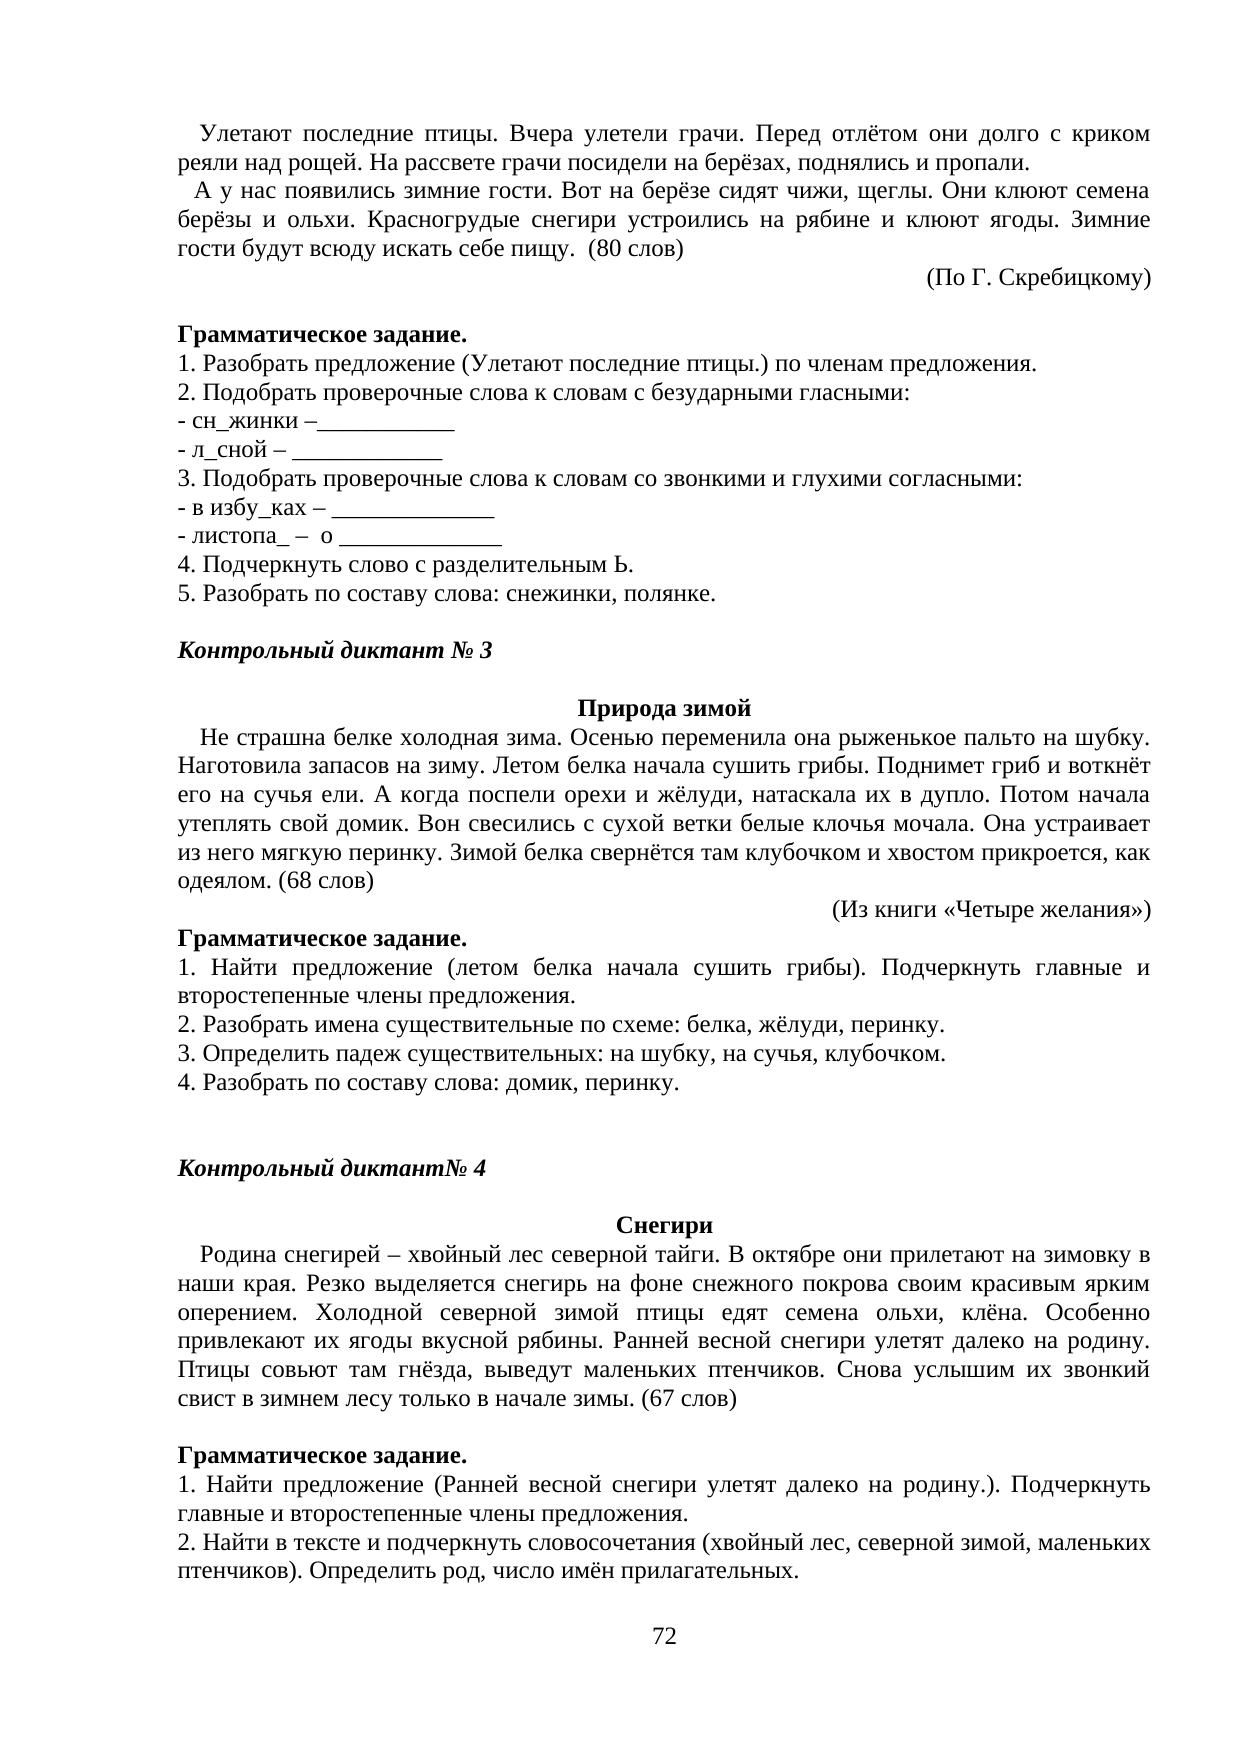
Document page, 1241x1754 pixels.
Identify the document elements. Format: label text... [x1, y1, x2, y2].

text 5. Разобрать по составу слова: снежинки, полянке. [177, 578, 1152, 607]
text Грамматическое задание. [177, 1441, 1152, 1469]
text (По Г. Скребицкому) [177, 262, 1152, 291]
text 4. Подчеркнуть слово с разделительным Ь. [177, 549, 1152, 578]
text Улетают последние птицы. Вчера улетели грачи. Перед отлётом они долго с криком реяли над рощей. На рассвете грачи посидели на берёзах, поднялись и пропали. [177, 118, 1152, 176]
text 3. Подобрать проверочные слова к словам со звонкими и глухими согласными: [177, 463, 1152, 492]
text Контрольный диктант№ 4 [177, 1153, 1152, 1182]
text Грамматическое задание. [177, 923, 1152, 952]
text - в избу_ках – _____________ [177, 492, 1152, 521]
text - листопа_ – о _____________ [177, 521, 1152, 549]
text Снегири [177, 1211, 1152, 1239]
text (Из книги «Четыре желания») [177, 894, 1152, 923]
text Контрольный диктант № 3 [177, 636, 1152, 664]
text А у нас появились зимние гости. Вот на берёзе сидят чижи, щеглы. Они клюют семена берёзы и ольхи. Красногрудые снегири устроились на рябине и клюют ягоды. Зимние гости будут всюду искать себе пищу. (80 слов) [177, 176, 1152, 262]
text 2. Найти в тексте и подчеркнуть словосочетания (хвойный лес, северной зимой, маленьких птенчиков). Определить род, число имён прилагательных. [177, 1527, 1152, 1584]
text 2. Разобрать имена существительные по схеме: белка, жёлуди, перинку. [177, 1009, 1152, 1038]
text 1. Найти предложение (Ранней весной снегири улетят далеко на родину.). Подчеркнуть главные и второстепенные члены предложения. [177, 1469, 1152, 1527]
text Природа зимой [177, 693, 1152, 722]
text 1. Найти предложение (летом белка начала сушить грибы). Подчеркнуть главные и второстепенные члены предложения. [177, 952, 1152, 1009]
text - сн_жинки –___________ [177, 406, 1152, 434]
text 1. Разобрать предложение (Улетают последние птицы.) по членам предложения. [177, 348, 1152, 377]
text - л_сной – ____________ [177, 434, 1152, 463]
text Родина снегирей – хвойный лес северной тайги. В октябре они прилетают на зимовку в наши края. Резко выделяется снегирь на фоне снежного покрова своим красивым ярким оперением. Холодной северной зимой птицы едят семена ольхи, клёна. Особенно привлекают их ягоды вкусной рябины. Ранней весной снегири улетят далеко на родину. Птицы совьют там гнёзда, выведут маленьких птенчиков. Снова услышим их звонкий свист в зимнем лесу только в начале зимы. (67 слов) [177, 1239, 1152, 1412]
text Грамматическое задание. [177, 319, 1152, 348]
text Не страшна белке холодная зима. Осенью переменила она рыженькое пальто на шубку. Наготовила запасов на зиму. Летом белка начала сушить грибы. Поднимет гриб и воткнёт его на сучья ели. А когда поспели орехи и жёлуди, натаскала их в дупло. Потом начала утеплять свой домик. Вон свесились с сухой ветки белые клочья мочала. Она устраивает из него мягкую перинку. Зимой белка свернётся там клубочком и хвостом прикроется, как одеялом. (68 слов) [177, 722, 1152, 894]
text 3. Определить падеж существительных: на шубку, на сучья, клубочком. [177, 1038, 1152, 1067]
text 2. Подобрать проверочные слова к словам с безударными гласными: [177, 377, 1152, 406]
text 4. Разобрать по составу слова: домик, перинку. [177, 1067, 1152, 1096]
